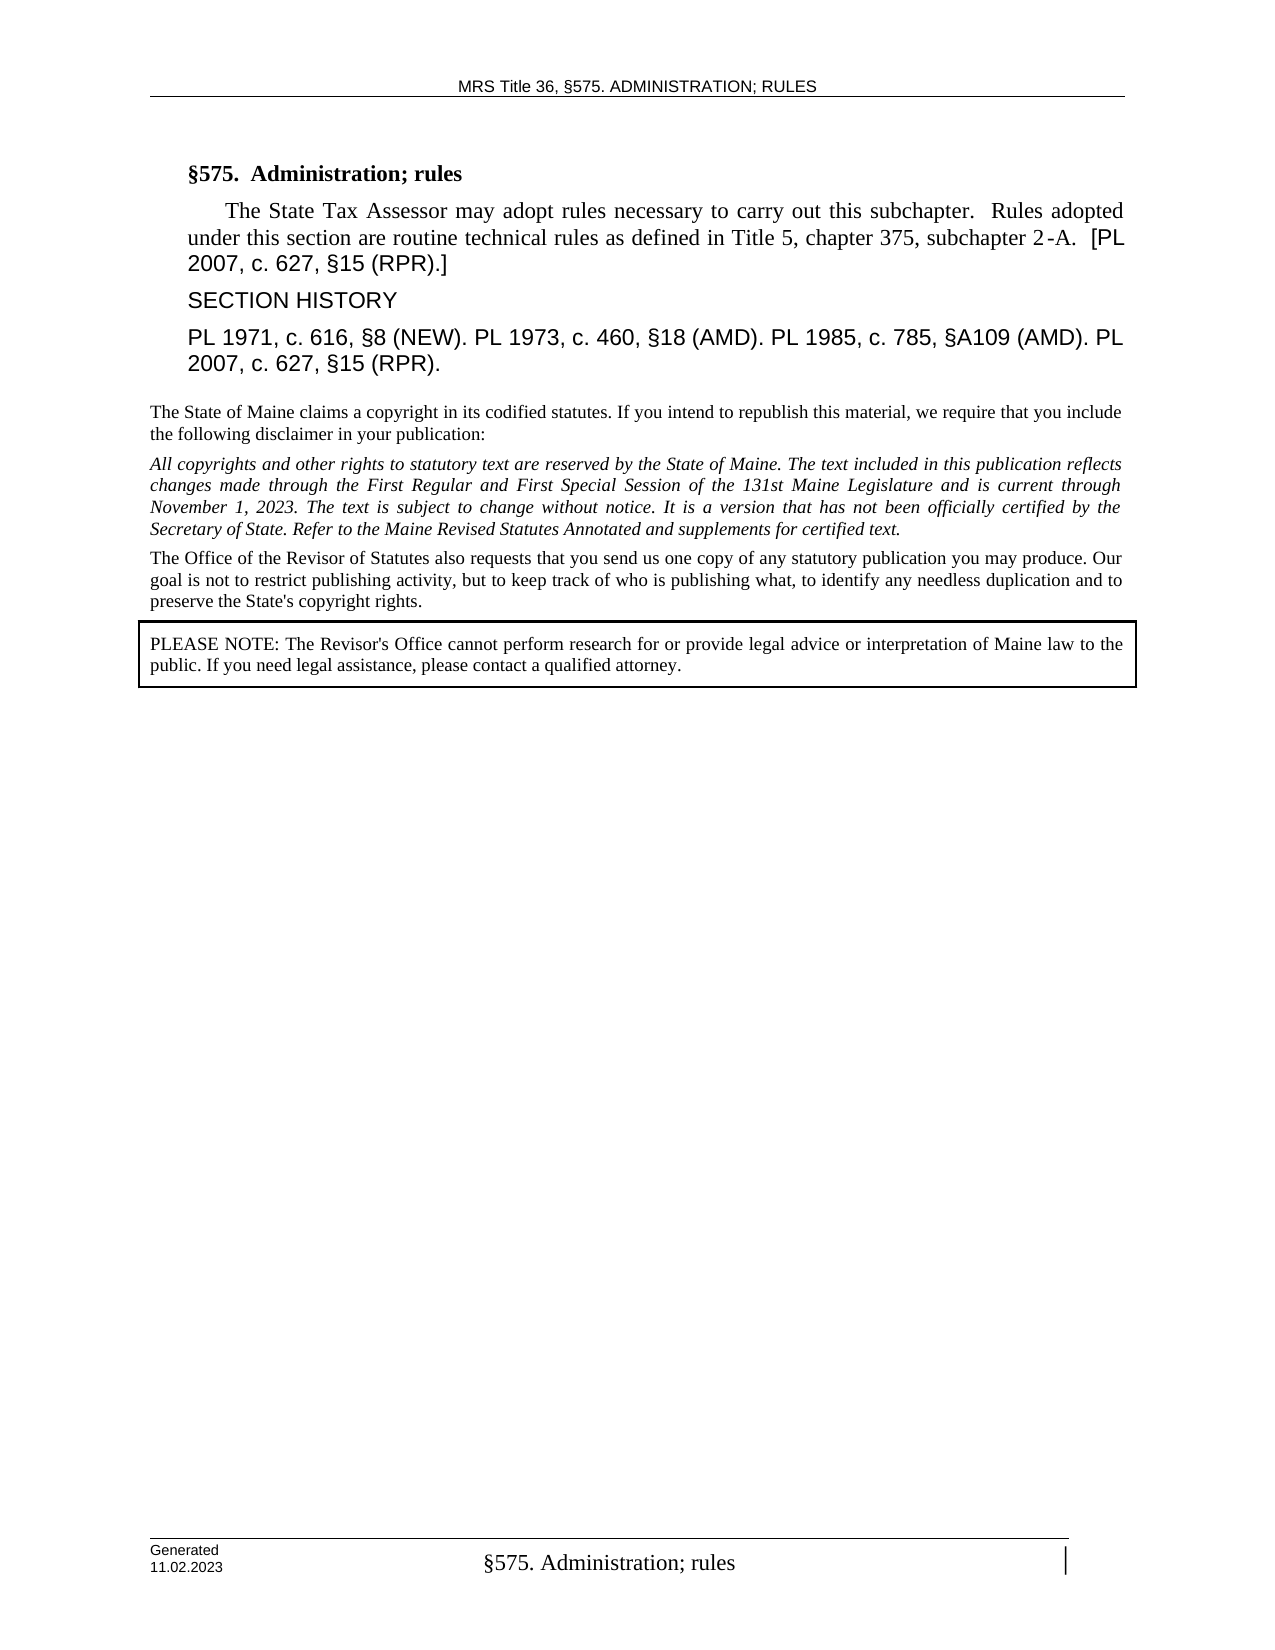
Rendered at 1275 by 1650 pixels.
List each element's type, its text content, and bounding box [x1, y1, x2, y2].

text The State of Maine claims a copyright in its codified statutes. If you intend to republish this material, we require that you include the following disclaimer in your publication: [150, 401, 1125, 444]
text The Office of the Revisor of Statutes also requests that you send us one copy of any statutory publication you may produce. Our goal is not to restrict publishing activity, but to keep track of who is publishing what, to identify any needless duplication and to preserve the State's copyright rights. [150, 547, 1125, 612]
text All copyrights and other rights to statutory text are reserved by the State of Maine. The text included in this publication reflects changes made through the First Regular and First Special Session of the 131st Maine Legislature and is current through November 1, 2023 . The text is subject to change without notice. It is a version that has not been officially certified by the Secretary of State. Refer to the Maine Revised Statutes Annotated and supplements for certified text. [150, 453, 1125, 539]
text SECTION HISTORY [187, 287, 1125, 313]
text PL 1971, c. 616, §8 (NEW). PL 1973, c. 460, §18 (AMD). PL 1985, c. 785, §A109 (AMD). PL 2007, c. 627, §15 (RPR). [187, 323, 1125, 376]
text PLEASE NOTE: The Revisor's Office cannot perform research for or provide legal advice or interpretation of Maine law to the public. If you need legal assistance, please contact a qualified attorney. [140, 623, 1135, 686]
text The State Tax Assessor may adopt rules necessary to carry out this subchapter. Rules adopted under this section are routine technical rules as defined in Title 5, chapter 375, subchapter 2‑A. [PL 2007, c. 627, §15 (RPR).] [187, 197, 1125, 276]
text §575. Administration; rules [187, 160, 1125, 187]
